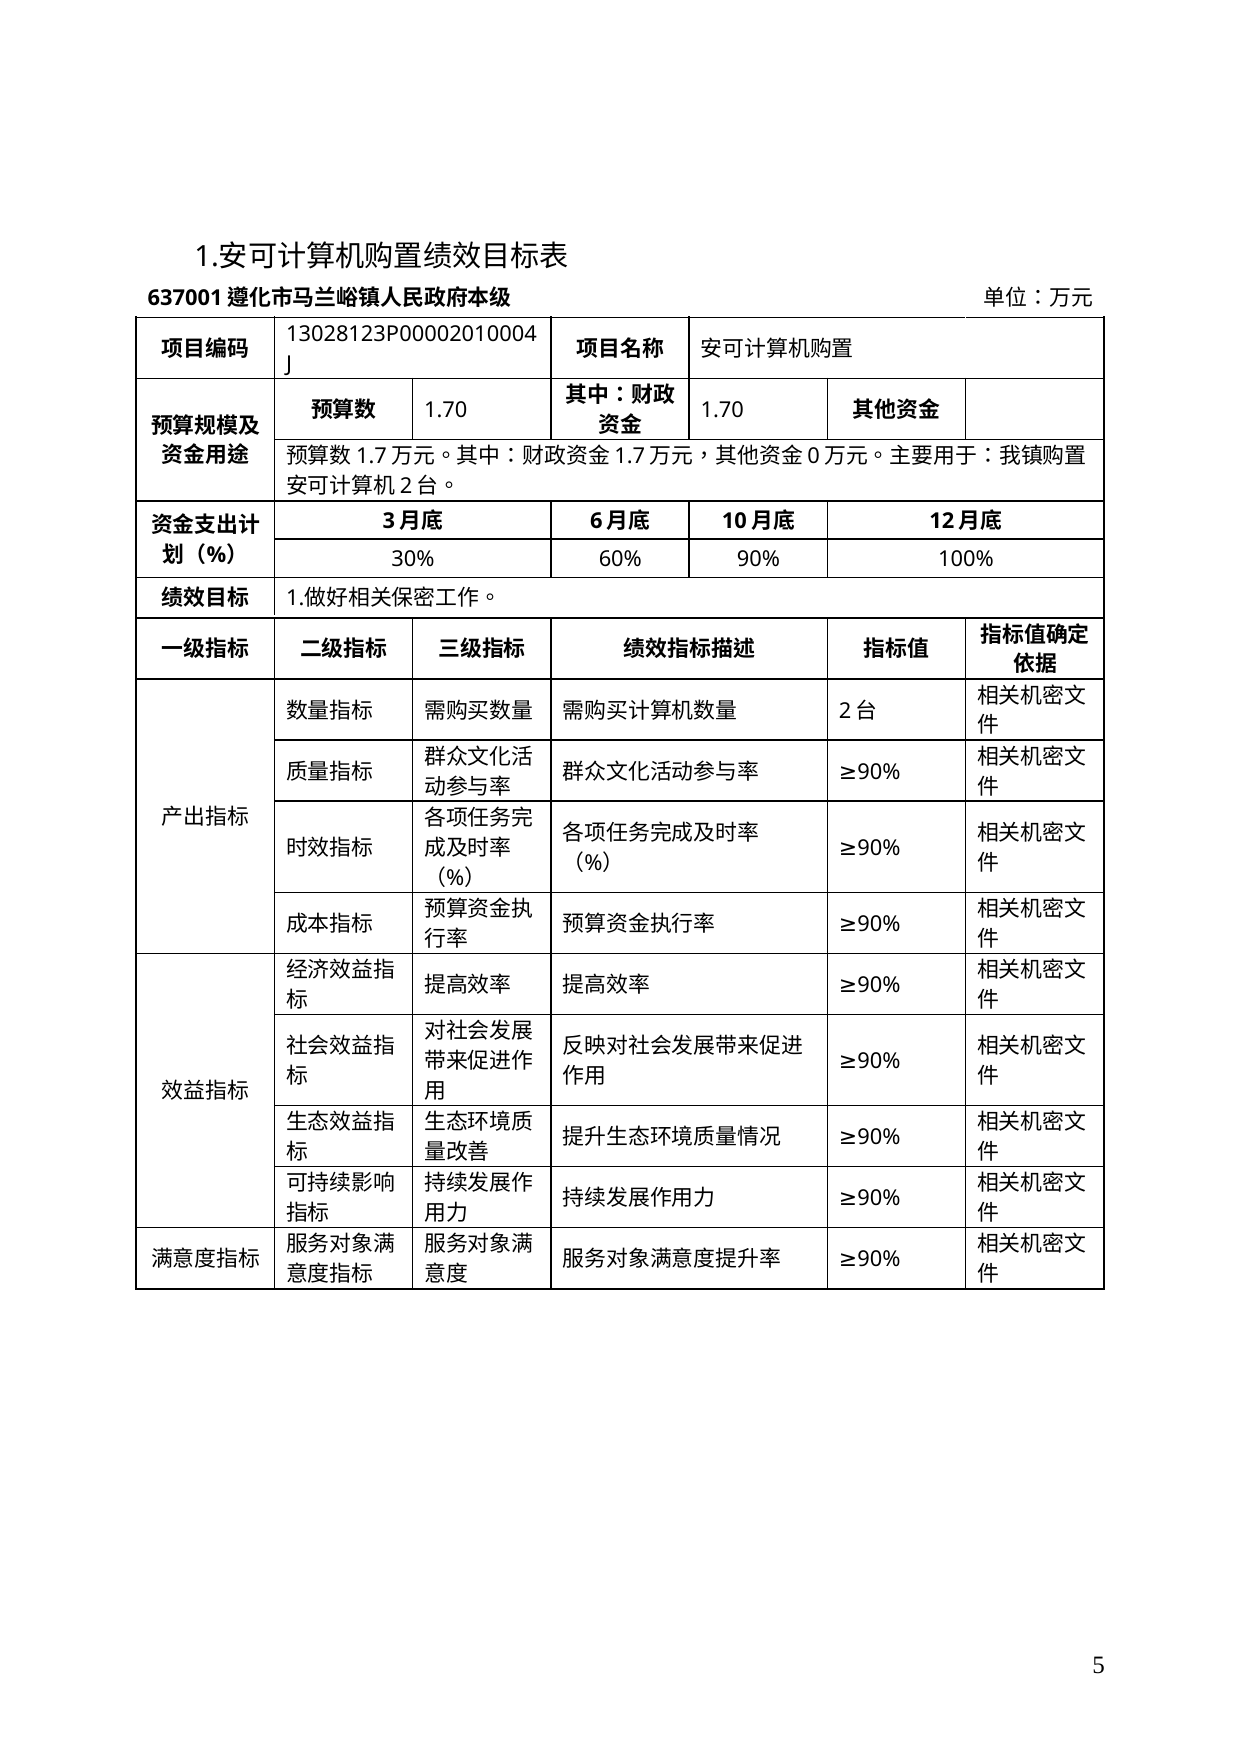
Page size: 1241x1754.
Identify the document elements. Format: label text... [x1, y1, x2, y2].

table_cell 1.70 [690, 379, 827, 439]
table_cell 群众文化活动参与率 [552, 741, 827, 800]
table_cell [966, 379, 1103, 439]
table_cell 12月底 [828, 502, 1103, 538]
table_cell 时效指标 [275, 802, 412, 891]
table_cell ≥90% [828, 802, 965, 891]
table_cell 质量指标 [275, 741, 412, 800]
table_cell 预算数 [275, 379, 412, 439]
table_cell 相关机密文件 [966, 893, 1103, 952]
table_cell 10月底 [690, 502, 827, 538]
table_cell 相关机密文件 [966, 680, 1103, 739]
table_cell 资金支出计划（%） [137, 502, 274, 577]
table_cell ≥90% [828, 893, 965, 952]
table_cell 相关机密文件 [966, 1106, 1103, 1166]
table_cell 30% [275, 540, 550, 577]
table_cell 需购买计算机数量 [552, 680, 827, 739]
table_cell 相关机密文件 [966, 1167, 1103, 1227]
table_cell 安可计算机购置 [690, 318, 1103, 378]
table_cell 项目名称 [552, 318, 688, 378]
table_cell 各项任务完成及时率（%） [413, 802, 550, 891]
table_cell 绩效目标 [137, 578, 274, 615]
table_cell 服务对象满意度提升率 [552, 1228, 827, 1288]
table_header 637001遵化市马兰峪镇人民政府本级 [137, 277, 965, 316]
table_cell 各项任务完成及时率（%） [552, 802, 827, 891]
table_cell 生态环境质量改善 [413, 1106, 550, 1166]
table_cell 预算资金执行率 [552, 893, 827, 952]
table_cell ≥90% [828, 741, 965, 800]
table_cell ≥90% [828, 954, 965, 1014]
table_cell 效益指标 [137, 954, 274, 1227]
text 1.安可计算机购置绩效目标表 [136, 235, 1104, 275]
table_cell 生态效益指标 [275, 1106, 412, 1166]
table_cell 2台 [828, 680, 965, 739]
table_cell 持续发展作用力 [413, 1167, 550, 1227]
table_cell 其中：财政 资金 [552, 379, 688, 439]
table_cell 1.70 [413, 379, 550, 439]
table_cell 1.做好相关保密工作。 [275, 578, 1103, 615]
table_header 指标值 [828, 619, 965, 678]
table_cell 提升生态环境质量情况 [552, 1106, 827, 1166]
table_cell 持续发展作用力 [552, 1167, 827, 1227]
table_header 单位：万元 [966, 277, 1103, 316]
table_cell 提高效率 [552, 954, 827, 1014]
table_cell 提高效率 [413, 954, 550, 1014]
table_cell 其他资金 [828, 379, 965, 439]
table_cell 服务对象满意度 [413, 1228, 550, 1288]
table_cell 服务对象满意度指标 [275, 1228, 412, 1288]
table_cell 预算数1.7万元。其中：财政资金1.7万元，其他资金0万元。主要用于：我镇购置安可计算机2台。 [275, 440, 1103, 500]
table_cell 反映对社会发展带来促进作用 [552, 1015, 827, 1104]
table_header 指标值确定依据 [966, 619, 1103, 678]
table_cell 预算资金执行率 [413, 893, 550, 952]
table_header 绩效指标描述 [552, 619, 827, 678]
table_cell 13028123P00002010004J [275, 318, 550, 378]
table_cell 数量指标 [275, 680, 412, 739]
table_cell 90% [690, 540, 827, 577]
table_cell 需购买数量 [413, 680, 550, 739]
table_cell 相关机密文件 [966, 802, 1103, 891]
table_cell 100% [828, 540, 1103, 577]
table_cell 群众文化活动参与率 [413, 741, 550, 800]
table_cell 满意度指标 [137, 1228, 274, 1288]
table_cell 项目编码 [137, 318, 274, 378]
table_cell 产出指标 [137, 680, 274, 952]
table_cell 相关机密文件 [966, 954, 1103, 1014]
table_cell 可持续影响指标 [275, 1167, 412, 1227]
table_cell ≥90% [828, 1015, 965, 1104]
table_cell 6月底 [552, 502, 688, 538]
table_cell 成本指标 [275, 893, 412, 952]
table_cell ≥90% [828, 1106, 965, 1166]
table_cell 相关机密文件 [966, 1015, 1103, 1104]
table_cell ≥90% [828, 1167, 965, 1227]
table_cell 对社会发展带来促进作用 [413, 1015, 550, 1104]
table_cell 社会效益指标 [275, 1015, 412, 1104]
table_cell 相关机密文件 [966, 741, 1103, 800]
table_cell ≥90% [828, 1228, 965, 1288]
table_cell 经济效益指标 [275, 954, 412, 1014]
table_cell 3月底 [275, 502, 550, 538]
table_header 一级指标 [137, 619, 274, 678]
table_cell 相关机密文件 [966, 1228, 1103, 1288]
table_cell 60% [552, 540, 688, 577]
table_header 三级指标 [413, 619, 550, 678]
table_cell 预算规模及资金用途 [137, 379, 274, 500]
table_header 二级指标 [275, 619, 412, 678]
